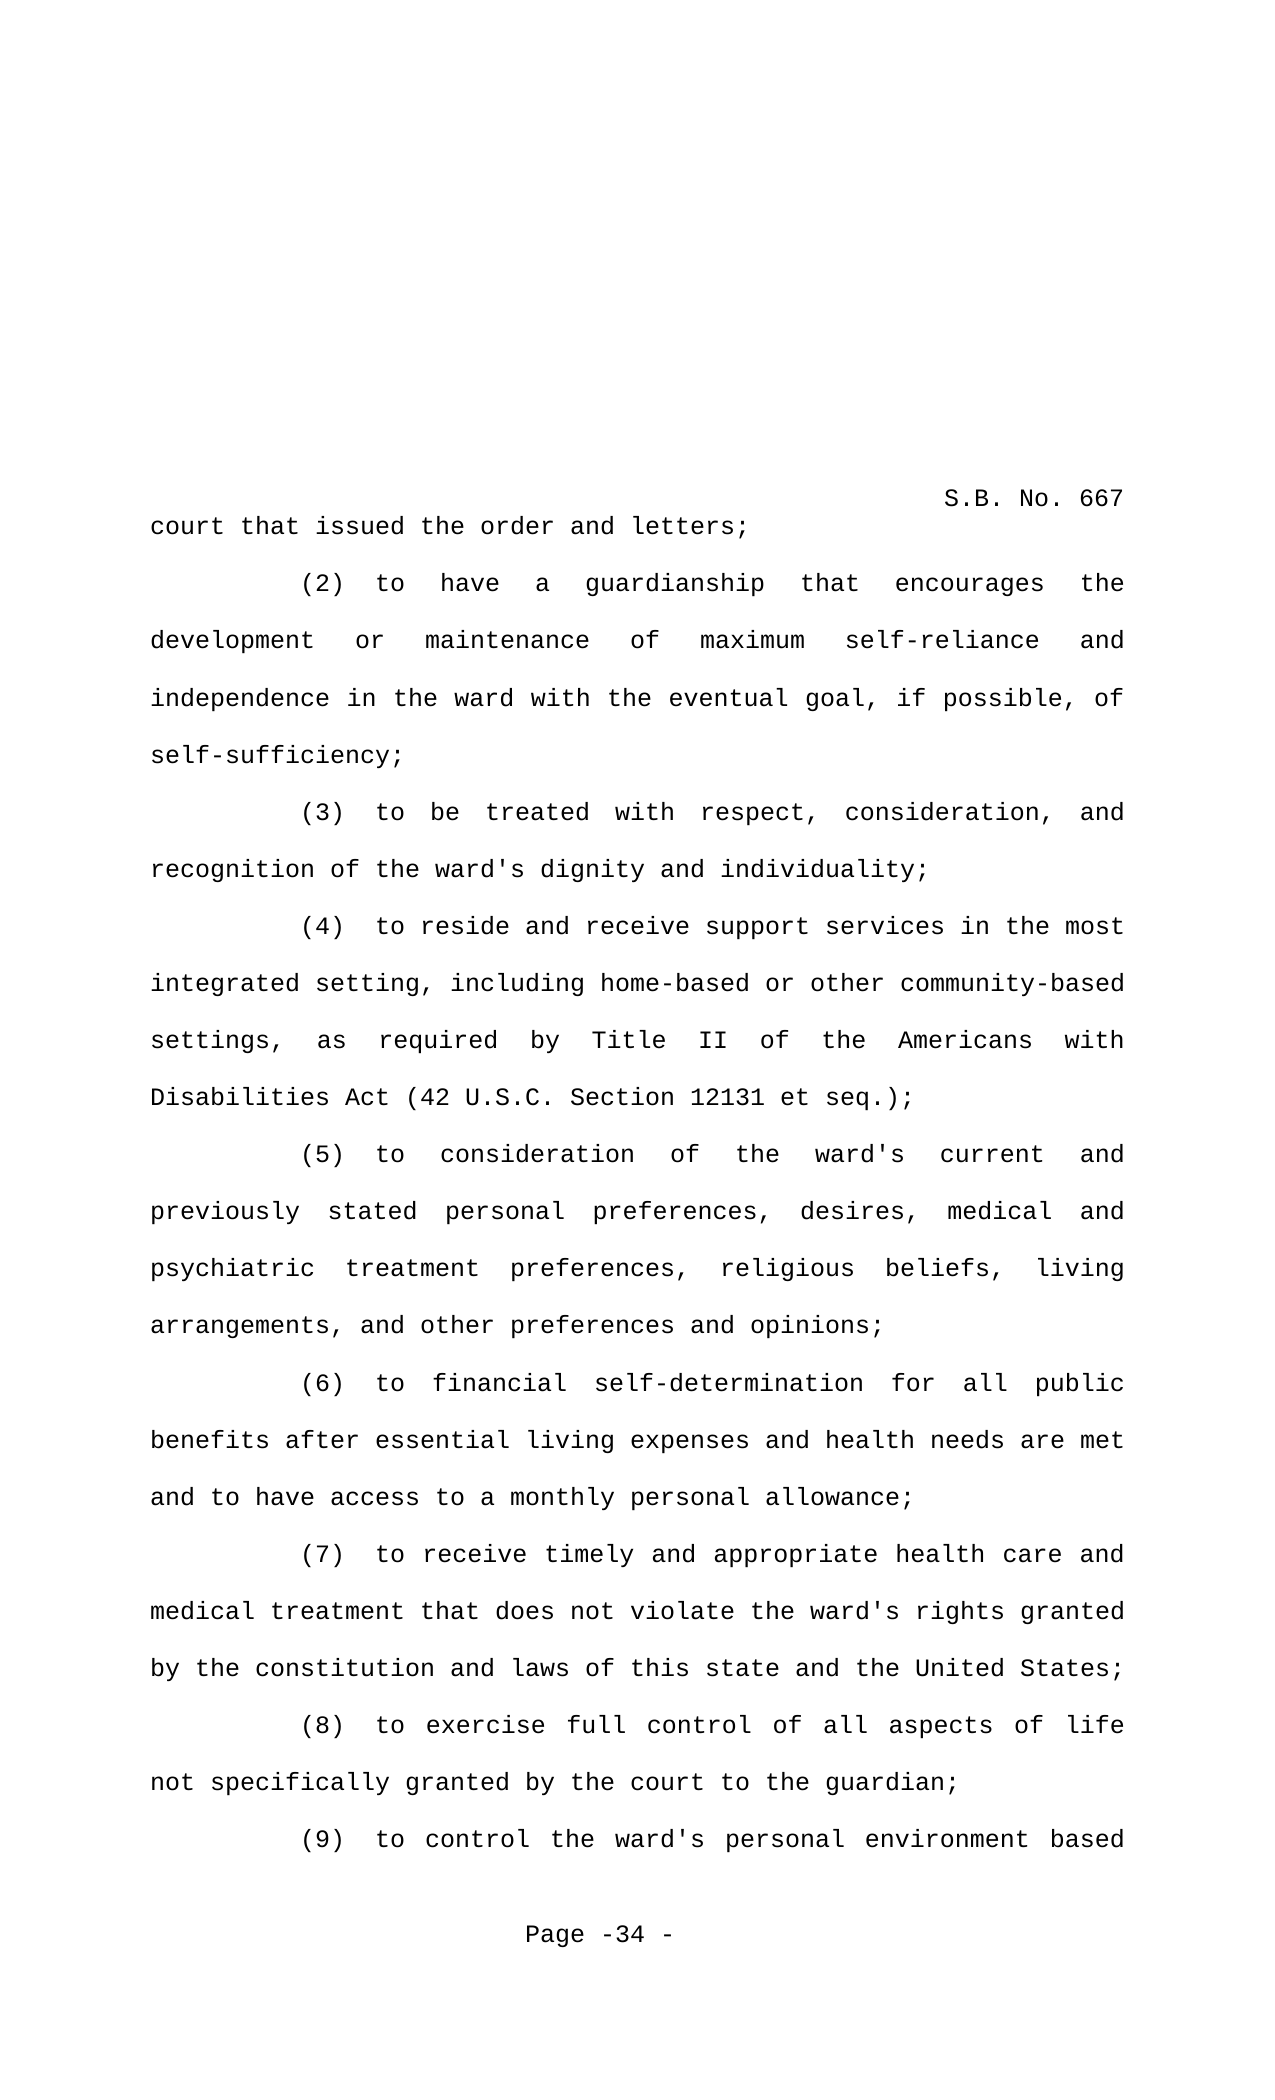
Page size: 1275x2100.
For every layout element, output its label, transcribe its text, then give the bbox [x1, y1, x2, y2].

text (7) to receive timely and appropriate health care and medical treatment that does not violate the ward's rights granted by the constitution and laws of this state and the United States; [150, 1541, 1125, 1684]
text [150, 514, 1125, 542]
text (5) to consideration of the ward's current and previously stated personal preferences, desires, medical and psychiatric treatment preferences, religious beliefs, living arrangements, and other preferences and opinions; [150, 1142, 1125, 1341]
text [150, 1827, 1125, 1855]
text (4) to reside and receive support services in the most integrated setting, including home-based or other community-based settings, as required by Title II of the Americans with Disabilities Act (42 U.S.C. Section 12131 et seq.); [150, 913, 1125, 1113]
text (6) to financial self-determination for all public benefits after essential living expenses and health needs are met and to have access to a monthly personal allowance; [150, 1370, 1125, 1513]
text (8) to exercise full control of all aspects of life not specifically granted by the court to the guardian; [150, 1712, 1125, 1798]
text (3) to be treated with respect, consideration, and recognition of the ward's dignity and individuality; [150, 799, 1125, 885]
text (2) to have a guardianship that encourages the development or maintenance of maximum self-reliance and independence in the ward with the eventual goal, if possible, of self-sufficiency; [150, 571, 1125, 771]
